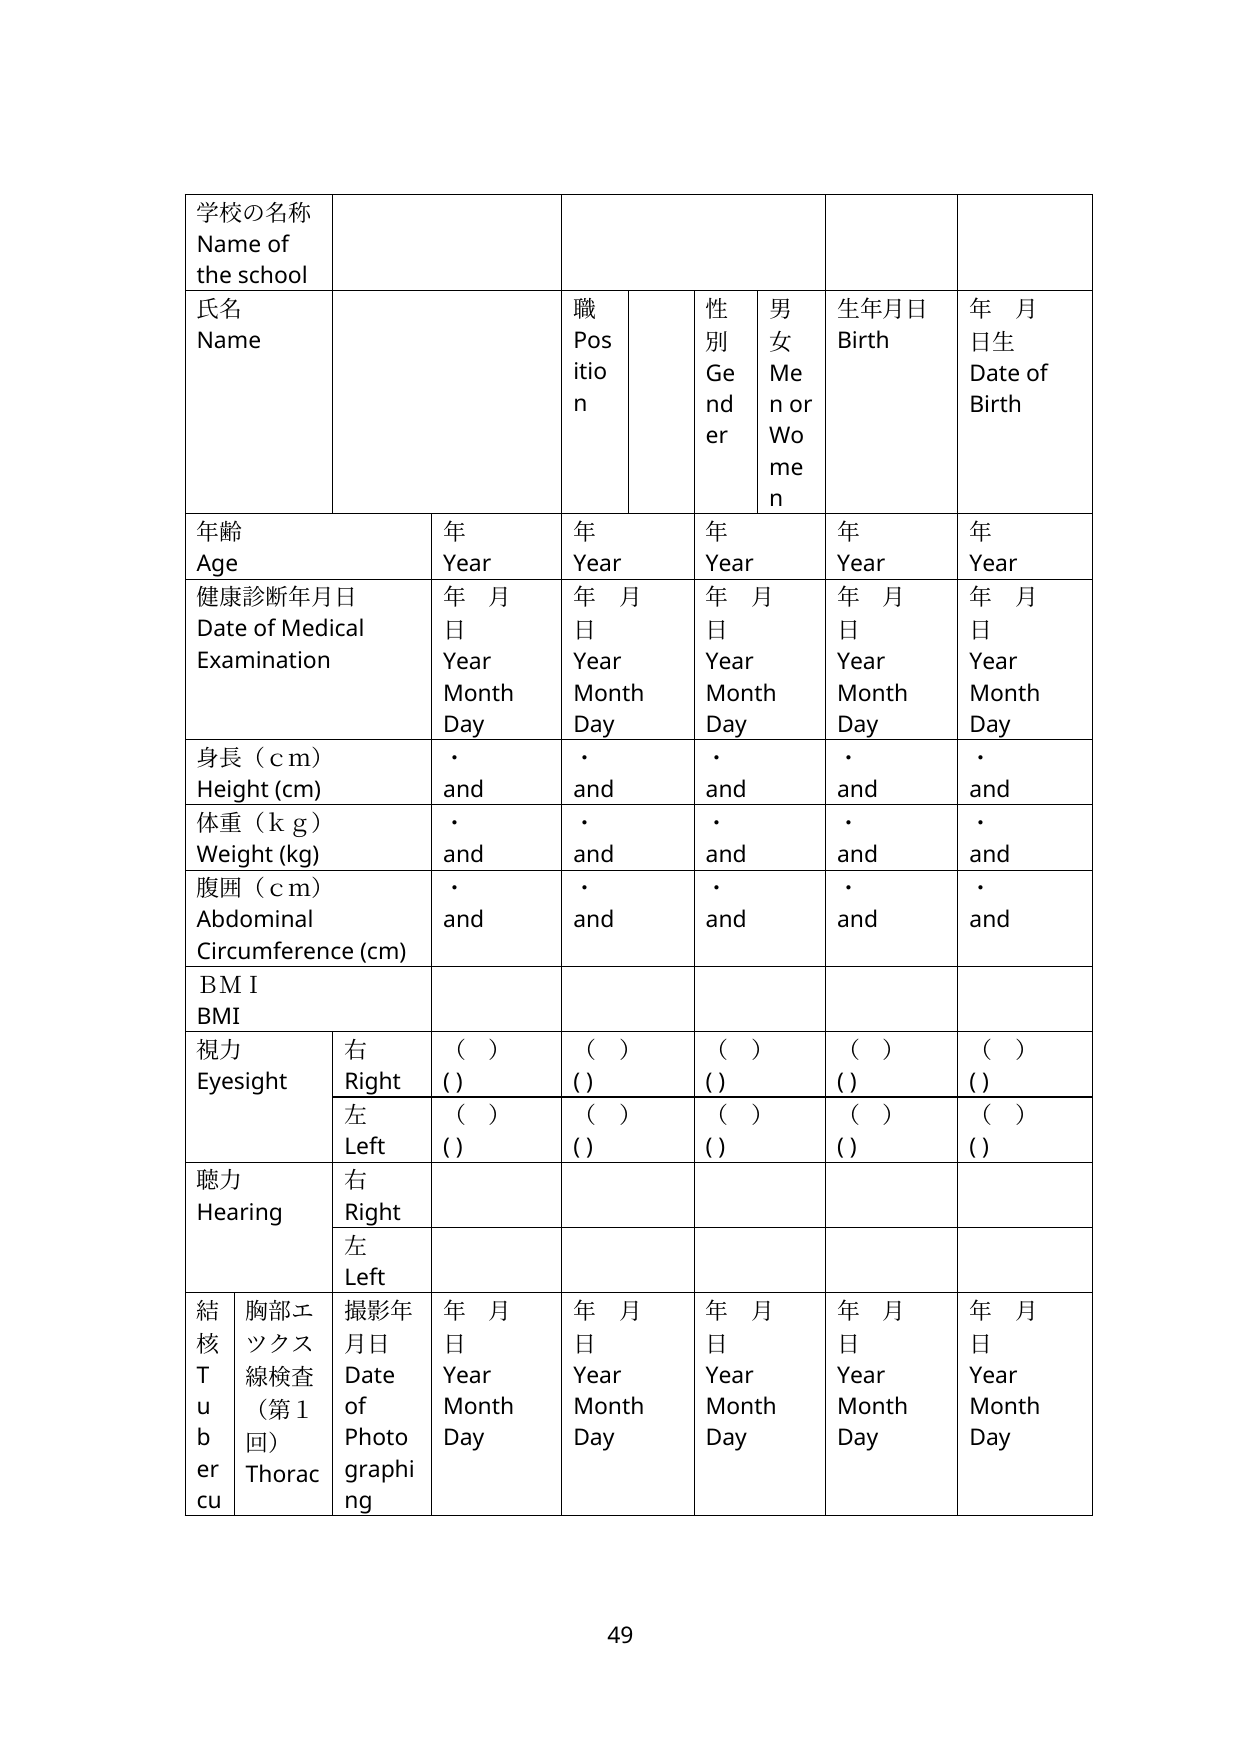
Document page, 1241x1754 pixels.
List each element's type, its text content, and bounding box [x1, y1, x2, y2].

table_cell [958, 967, 1092, 1031]
table_cell [432, 1163, 561, 1227]
table_cell 撮影年月日 Date of Photographing [333, 1293, 431, 1515]
table_cell ・ and [695, 740, 825, 804]
table_cell 性別 Gender [695, 291, 757, 513]
table_cell ・ and [958, 805, 1092, 869]
table_cell （ ） ( ) [562, 1032, 694, 1096]
table_cell 年 月 日 Year Month Day [826, 580, 957, 739]
table_cell 男女 Men or Women [758, 291, 825, 513]
table_cell [432, 1228, 561, 1292]
table_cell ・ and [695, 805, 825, 869]
table_cell 左 Left [333, 1098, 431, 1162]
table_cell 年 月 日 Year Month Day [432, 580, 561, 739]
table_cell [695, 1228, 825, 1292]
table_cell 職 Position [562, 291, 628, 513]
table_cell ・ and [958, 740, 1092, 804]
table_cell [826, 967, 957, 1031]
table_cell 視力 Eyesight [186, 1032, 332, 1162]
table_cell ・ and [432, 871, 561, 966]
table_cell 氏名 Name [186, 291, 332, 513]
table_cell [695, 1163, 825, 1227]
table_cell 年 月 日 Year Month Day [958, 580, 1092, 739]
table_cell [333, 291, 561, 513]
table_cell ・ and [826, 871, 957, 966]
table_cell [826, 1228, 957, 1292]
table_cell 年 Year [695, 514, 825, 578]
table_cell ・ and [826, 805, 957, 869]
table_cell 年 月 日 Year Month Day [432, 1293, 561, 1515]
table_cell 年 月 日 Year Month Day [562, 580, 694, 739]
table_cell ・ and [562, 871, 694, 966]
table_cell 体重（ｋｇ） Weight (kg) [186, 805, 431, 869]
table_cell 健康診断年月日 Date of Medical Examination [186, 580, 431, 739]
table_cell 年 月 日 Year Month Day [562, 1293, 694, 1515]
table_cell [826, 1163, 957, 1227]
table_cell ＢＭＩ BMI [186, 967, 431, 1031]
table_cell [695, 967, 825, 1031]
table_cell 聴力 Hearing [186, 1163, 332, 1292]
table_cell [826, 195, 957, 290]
table_cell [958, 1163, 1092, 1227]
table_cell 結核 Tuberculosis [186, 1293, 234, 1515]
table_cell ・ and [432, 805, 561, 869]
table_cell （ ） ( ) [695, 1032, 825, 1096]
table_cell （ ） ( ) [826, 1032, 957, 1096]
table_cell ・ and [695, 871, 825, 966]
table_cell ・ and [432, 740, 561, 804]
table_cell 年齢 Age [186, 514, 431, 578]
table_cell 生年月日 Birth [826, 291, 957, 513]
table_cell 年 Year [562, 514, 694, 578]
table_cell ・ and [562, 805, 694, 869]
table_cell [333, 195, 561, 290]
table_cell [432, 967, 561, 1031]
table_cell ・ and [826, 740, 957, 804]
table_cell ・ and [958, 871, 1092, 966]
table_cell 年 Year [958, 514, 1092, 578]
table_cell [235, 1293, 332, 1515]
table_cell ・ and [562, 740, 694, 804]
table_cell [958, 1228, 1092, 1292]
table_cell 学校の名称 Name of the school [186, 195, 332, 290]
table_cell （ ） ( ) [958, 1032, 1092, 1096]
table_cell （ ） ( ) [958, 1098, 1092, 1162]
table_cell 腹囲（ｃｍ） Abdominal Circumference (cm) [186, 871, 431, 966]
table_cell [958, 195, 1092, 290]
table_cell 右 Right [333, 1163, 431, 1227]
table_cell [562, 195, 825, 290]
table_cell 年 Year [432, 514, 561, 578]
table_cell 年 月 日 Year Month Day [958, 1293, 1092, 1515]
table_cell 年 月 日 Year Month Day [826, 1293, 957, 1515]
table_cell 年 月 日生 Date of Birth [958, 291, 1092, 513]
table_cell [562, 1228, 694, 1292]
table_cell 年 Year [826, 514, 957, 578]
table_cell （ ） ( ) [432, 1032, 561, 1096]
table_cell [562, 967, 694, 1031]
table_cell 右 Right [333, 1032, 431, 1096]
table_cell 年 月 日 Year Month Day [695, 580, 825, 739]
table_cell [629, 291, 694, 513]
table_cell （ ） ( ) [562, 1098, 694, 1162]
table_cell 年 月 日 Year Month Day [695, 1293, 825, 1515]
table_cell 身長（ｃｍ） Height (cm) [186, 740, 431, 804]
table_cell [562, 1163, 694, 1227]
table_cell 左 Left [333, 1228, 431, 1292]
table_cell （ ） ( ) [432, 1098, 561, 1162]
table_cell （ ） ( ) [695, 1098, 825, 1162]
table_cell （ ） ( ) [826, 1098, 957, 1162]
